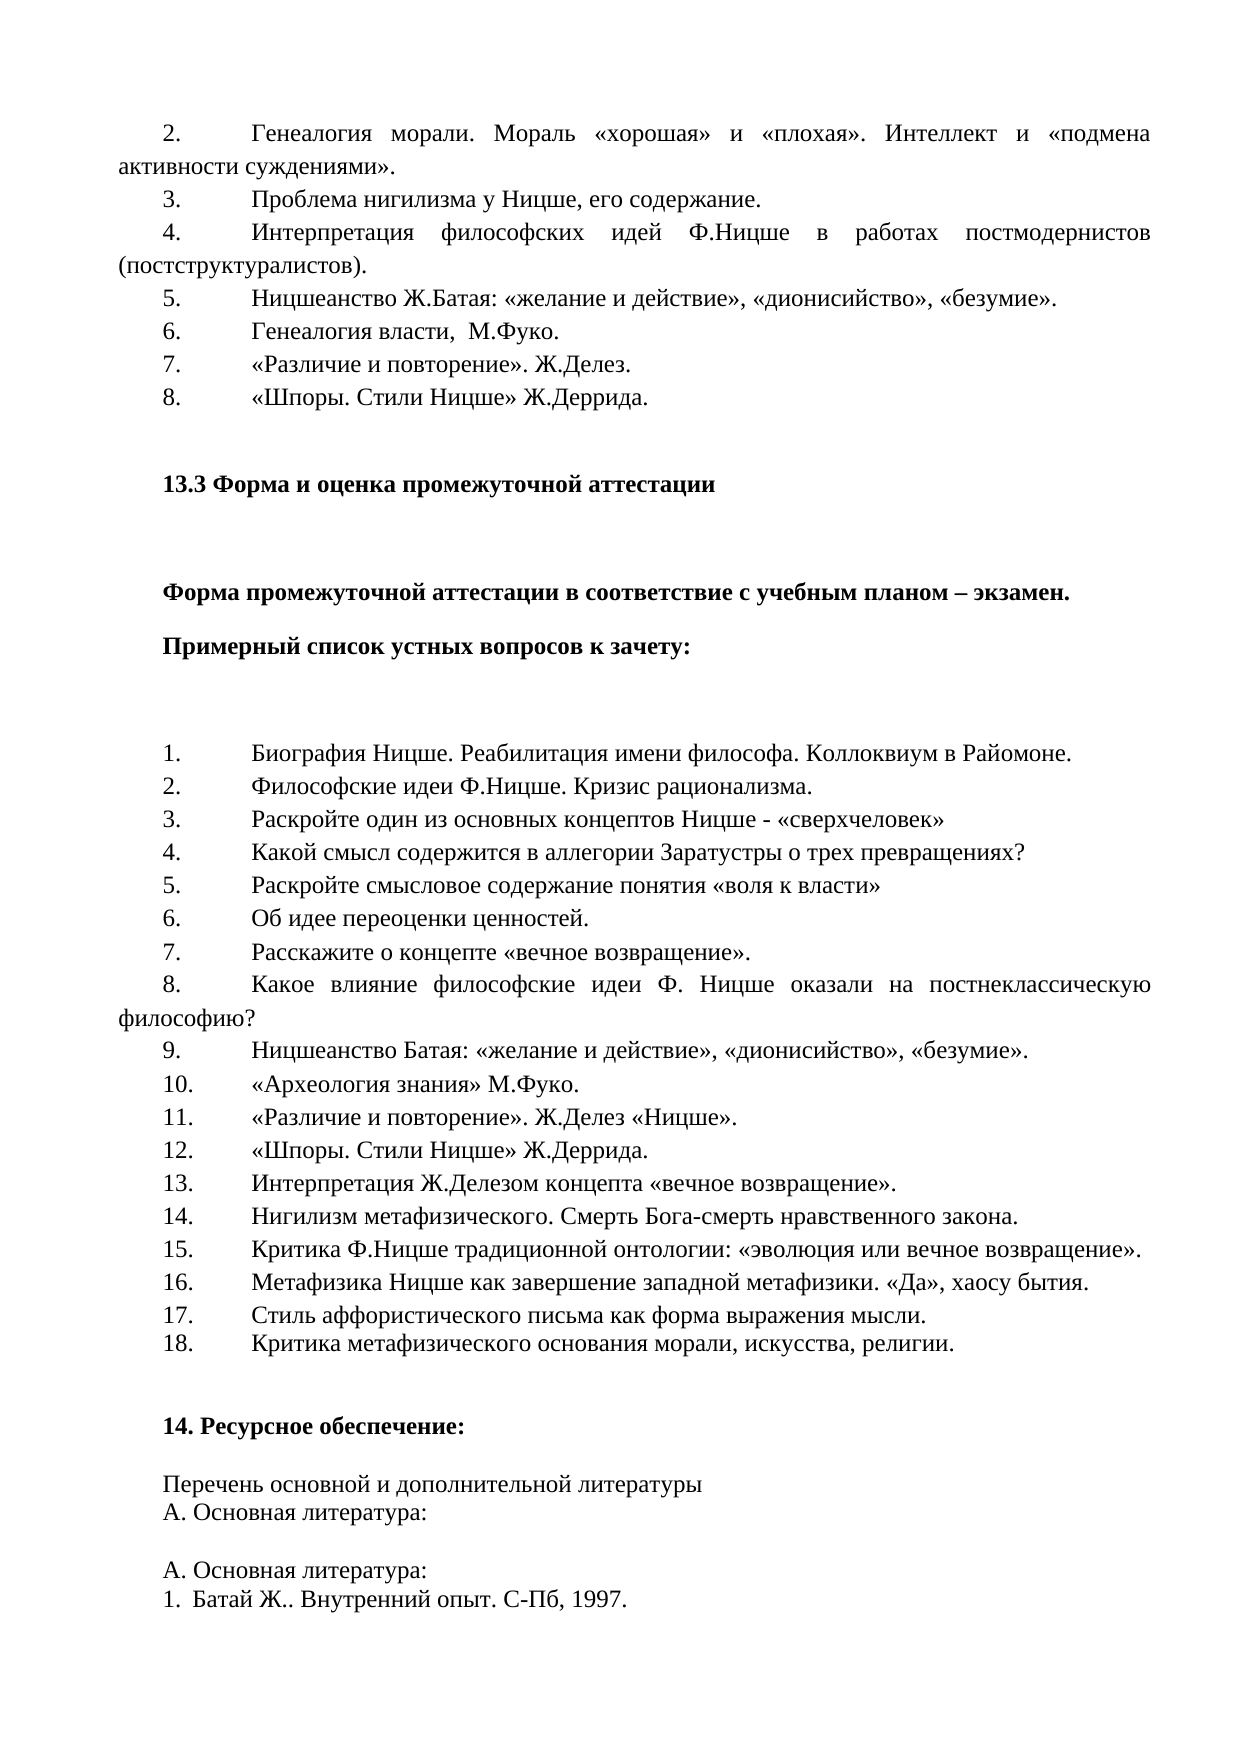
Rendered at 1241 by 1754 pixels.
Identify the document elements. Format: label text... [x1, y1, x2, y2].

list Критика Ф.Ницше традиционной онтологии: «эволюция или вечное возвращение». [118, 1234, 1152, 1262]
list Расскажите о концепте «вечное возвращение». [118, 937, 1152, 965]
list Метафизика Ницше как завершение западной метафизики. «Да», хаосу бытия. [118, 1267, 1152, 1296]
list Ницшеанство Ж.Батая: «желание и действие», «дионисийство», «безумие». [118, 283, 1152, 312]
list Раскройте один из основных концептов Ницше - «сверхчеловек» [118, 804, 1152, 833]
list Генеалогия власти, М.Фуко. [118, 316, 1152, 345]
list Перечень основной и дополнительной литературы [118, 1469, 1152, 1497]
list А. Основная литература: [118, 1555, 1152, 1584]
list «Различие и повторение». Ж.Делез. [118, 349, 1152, 378]
list А. Основная литература: [118, 1497, 1152, 1526]
list Какое влияние философские идеи Ф. Ницше оказали на постнеклассическую философию? [118, 969, 1152, 1031]
list Философские идеи Ф.Ницше. Кризис рационализма. [118, 771, 1152, 800]
text 13.3 Форма и оценка промежуточной аттестации [118, 469, 1152, 498]
list «Шпоры. Стили Ницше» Ж.Деррида. [118, 1135, 1152, 1163]
list Стиль аффористического письма как форма выражения мысли. [118, 1300, 1152, 1328]
list «Различие и повторение». Ж.Делез «Ницше». [118, 1102, 1152, 1130]
list Нигилизм метафизического. Смерть Бога-смерть нравственного закона. [118, 1201, 1152, 1229]
list Проблема нигилизма у Ницше, его содержание. [118, 184, 1152, 213]
list Раскройте смысловое содержание понятия «воля к власти» [118, 871, 1152, 899]
text Форма промежуточной аттестации в соответствие с учебным планом – экзамен. [118, 577, 1152, 606]
text Примерный список устных вопросов к зачету: [118, 631, 1152, 659]
list «Археология знания» М.Фуко. [118, 1069, 1152, 1097]
list «Шпоры. Стили Ницше» Ж.Деррида. [118, 382, 1152, 411]
list Критика метафизического основания морали, искусства, религии. [118, 1328, 1152, 1357]
list Биография Ницше. Реабилитация имени философа. Коллоквиум в Райомоне. [118, 738, 1152, 767]
list Интерпретация Ж.Делезом концепта «вечное возвращение». [118, 1168, 1152, 1196]
list Батай Ж.. Внутренний опыт. С-Пб, 1997. [118, 1584, 1152, 1612]
list 14. Ресурсное обеспечение: [118, 1411, 1152, 1440]
list Какой смысл содержится в аллегории Заратустры о трех превращениях? [118, 837, 1152, 866]
list Ницшеанство Батая: «желание и действие», «дионисийство», «безумие». [118, 1036, 1152, 1064]
list Об идее переоценки ценностей. [118, 903, 1152, 932]
list Генеалогия морали. Мораль «хорошая» и «плохая». Интеллект и «подмена активности суждениями». [118, 118, 1152, 180]
list Интерпретация философских идей Ф.Ницше в работах постмодернистов (постструктуралистов). [118, 217, 1152, 279]
